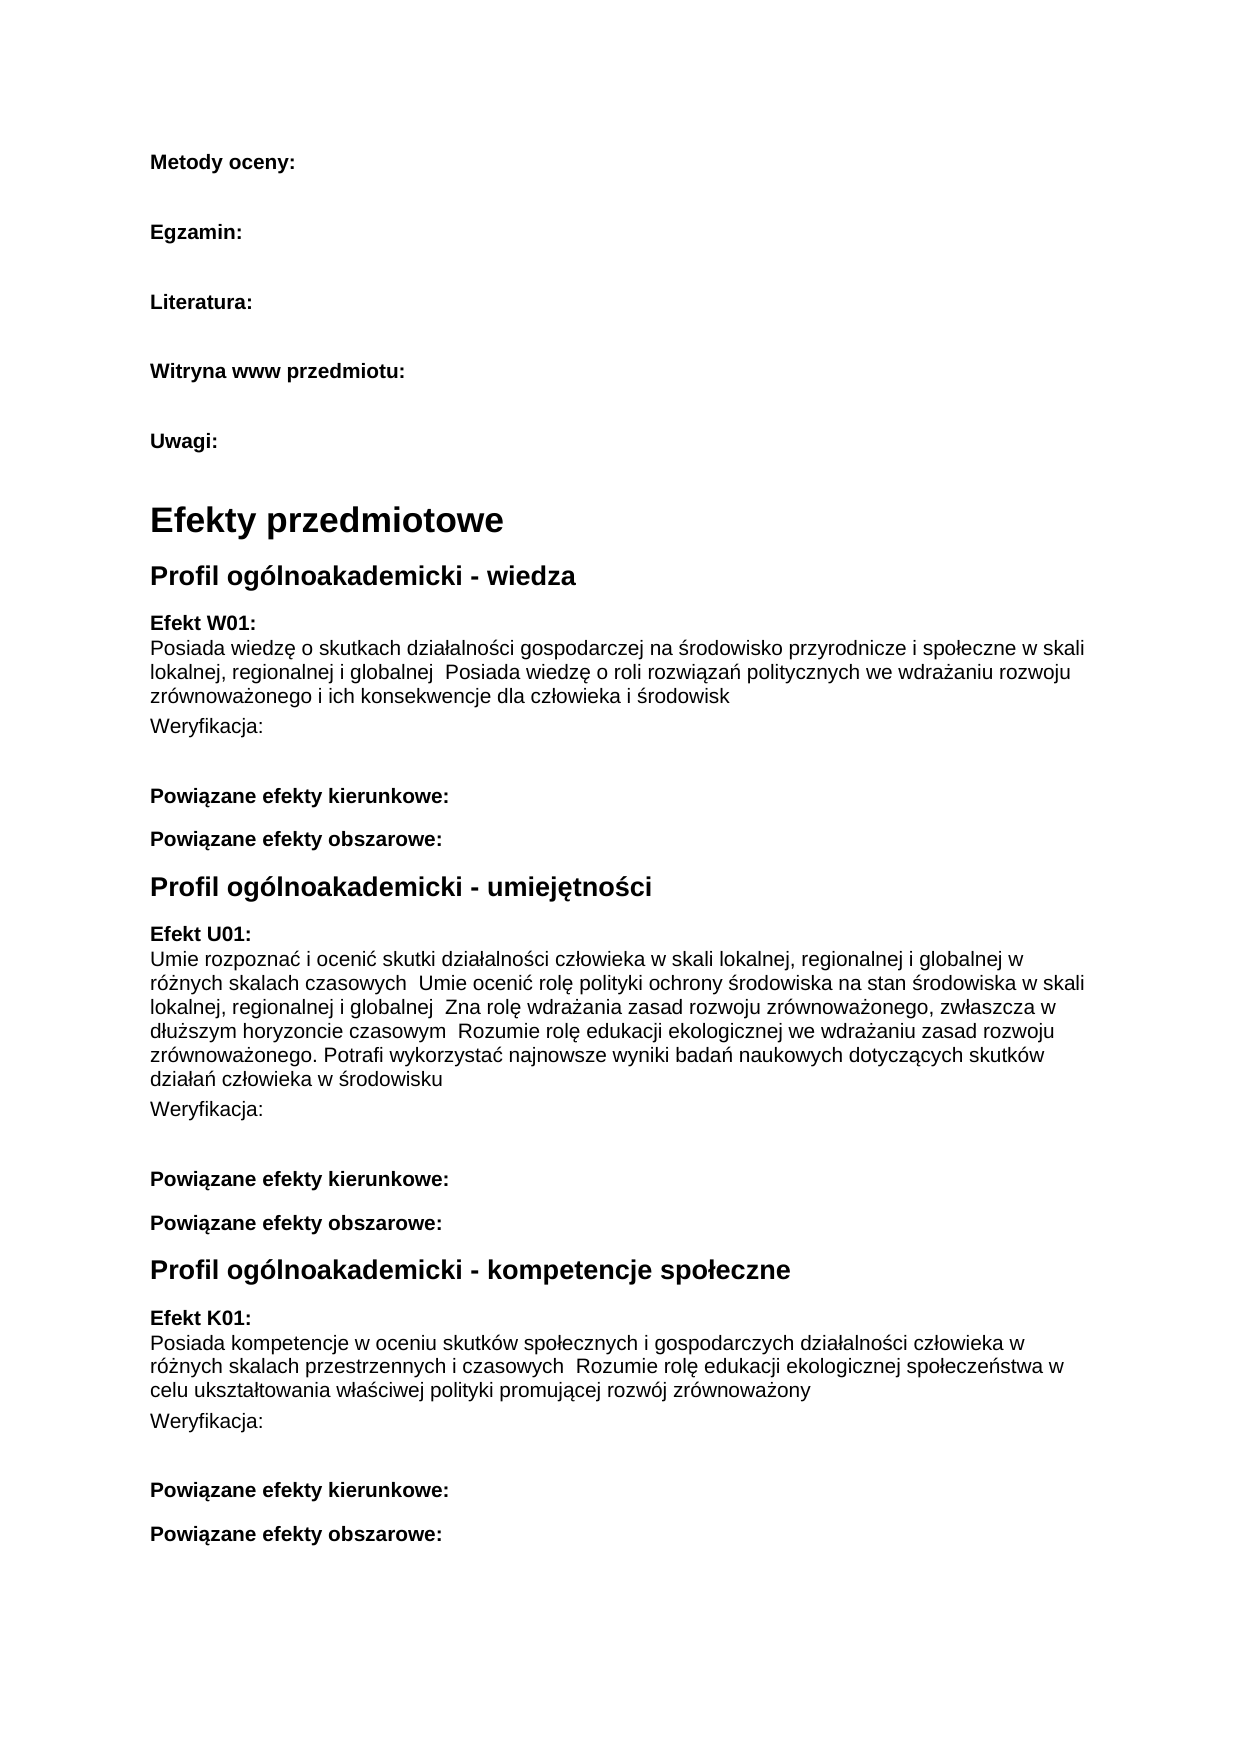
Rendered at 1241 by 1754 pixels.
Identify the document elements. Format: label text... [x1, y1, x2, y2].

subtitle Profil ogólnoakademicki - umiejętności [150, 871, 1090, 902]
subtitle Efekty przedmiotowe [150, 499, 1090, 540]
text Witryna www przedmiotu: [150, 359, 1090, 383]
text Metody oceny: [150, 150, 1090, 174]
text Powiązane efekty kierunkowe: [150, 1478, 1090, 1502]
text Posiada wiedzę o skutkach działalności gospodarczej na środowisko przyrodnicze i społeczne w skali lokalnej, regionalnej i globalnej Posiada wiedzę o roli rozwiązań politycznych we wdrażaniu rozwoju zrównoważonego i ich konsekwencje dla człowieka i środowisk [150, 636, 1090, 707]
text Powiązane efekty obszarowe: [150, 1211, 1090, 1234]
text Weryfikacja: [150, 714, 1090, 738]
subtitle Profil ogólnoakademicki - kompetencje społeczne [150, 1254, 1090, 1286]
text Umie rozpoznać i ocenić skutki działalności człowieka w skali lokalnej, regionalnej i globalnej w różnych skalach czasowych Umie ocenić rolę polityki ochrony środowiska na stan środowiska w skali lokalnej, regionalnej i globalnej Zna rolę wdrażania zasad rozwoju zrównoważonego, zwłaszcza w dłuższym horyzoncie czasowym Rozumie rolę edukacji ekologicznej we wdrażaniu zasad rozwoju zrównoważonego. Potrafi wykorzystać najnowsze wyniki badań naukowych dotyczących skutków działań człowieka w środowisku [150, 947, 1090, 1091]
text Egzamin: [150, 220, 1090, 244]
text Weryfikacja: [150, 1097, 1090, 1121]
text Efekt U01: [150, 922, 1090, 946]
text Efekt K01: [150, 1305, 1090, 1329]
text Weryfikacja: [150, 1408, 1090, 1432]
text Efekt W01: [150, 611, 1090, 634]
text Powiązane efekty obszarowe: [150, 827, 1090, 851]
text Powiązane efekty obszarowe: [150, 1522, 1090, 1546]
text Uwagi: [150, 429, 1090, 453]
text Powiązane efekty kierunkowe: [150, 1167, 1090, 1191]
subtitle Profil ogólnoakademicki - wiedza [150, 559, 1090, 591]
text Powiązane efekty kierunkowe: [150, 783, 1090, 807]
text Posiada kompetencje w oceniu skutków społecznych i gospodarczych działalności człowieka w różnych skalach przestrzennych i czasowych Rozumie rolę edukacji ekologicznej społeczeństwa w celu ukształtowania właściwej polityki promującej rozwój zrównoważony [150, 1330, 1090, 1402]
text Literatura: [150, 289, 1090, 313]
